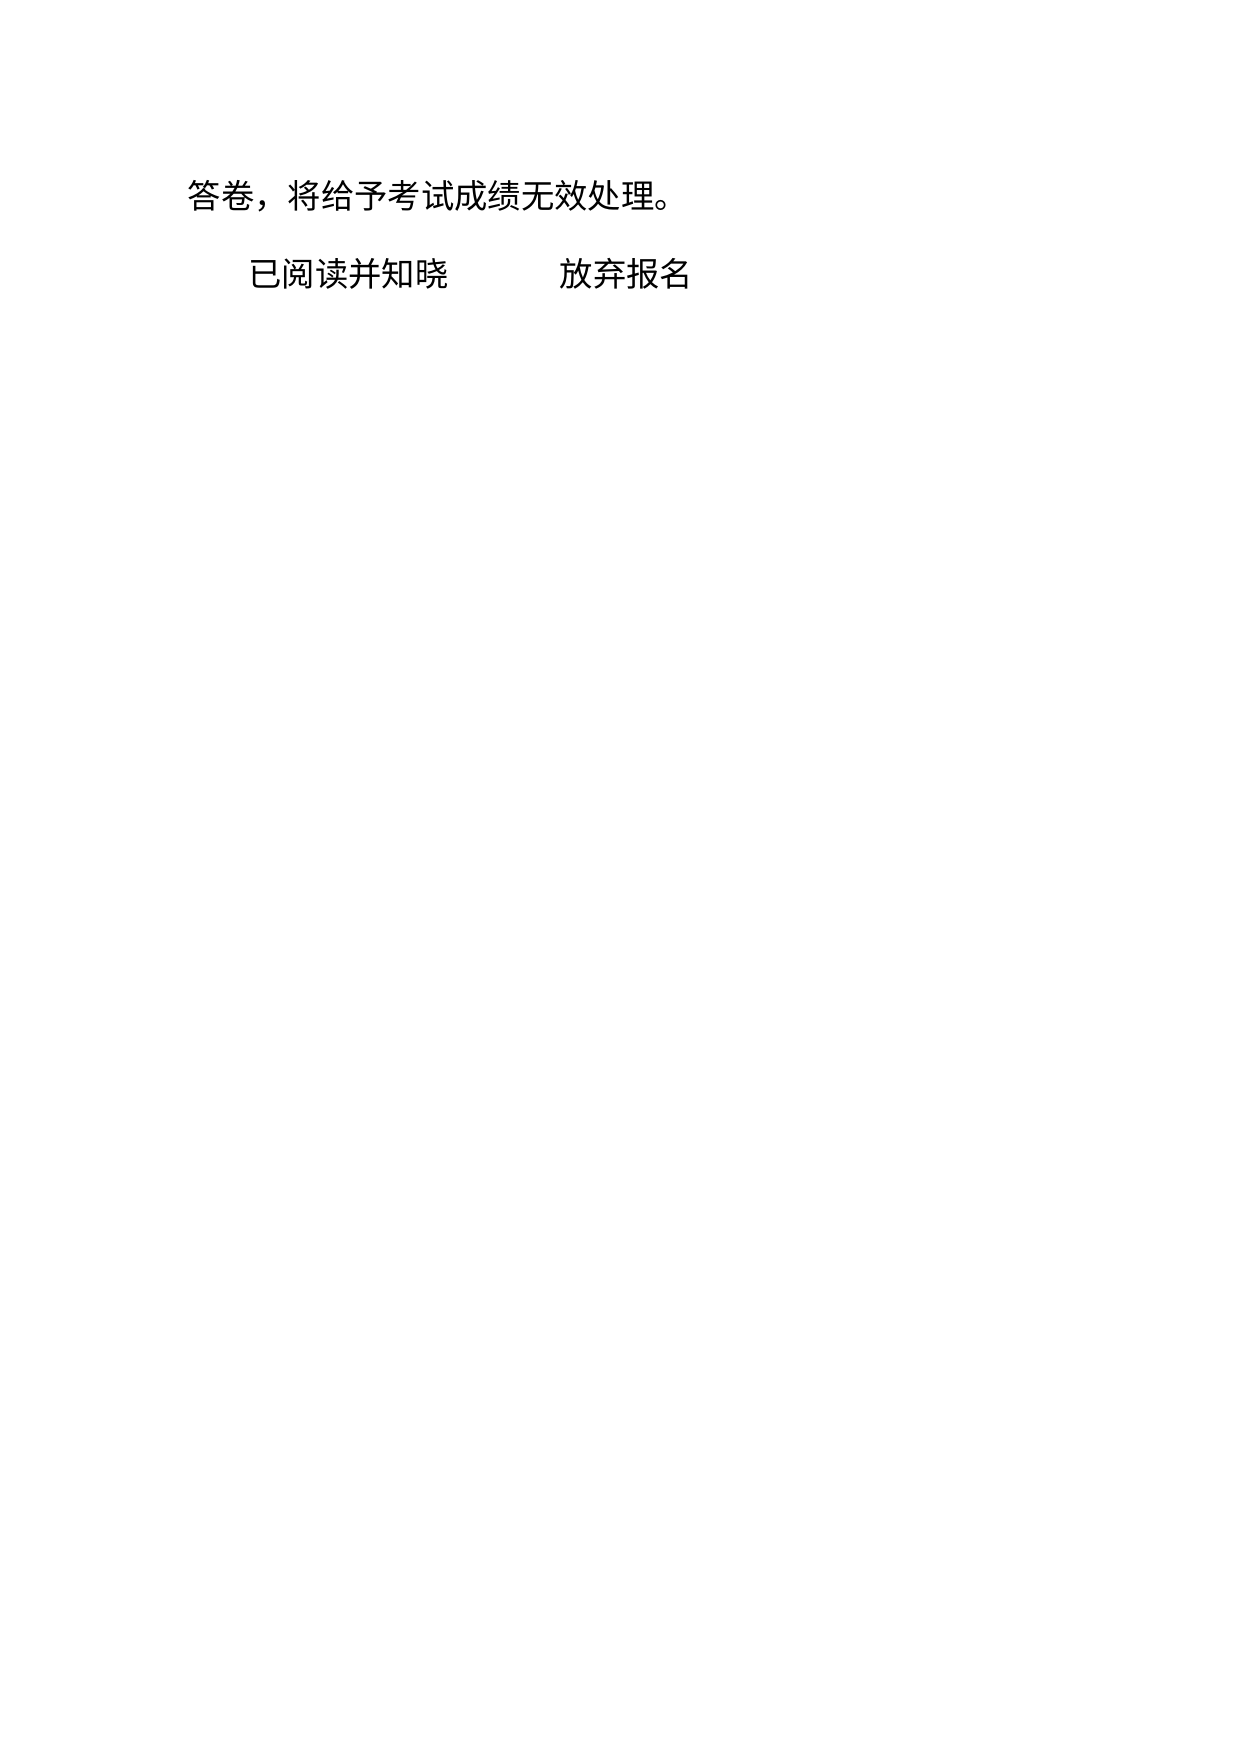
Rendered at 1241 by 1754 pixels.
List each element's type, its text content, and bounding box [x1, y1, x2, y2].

text 已阅读并知晓 放弃报名 [187, 239, 1053, 304]
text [187, 162, 1053, 227]
